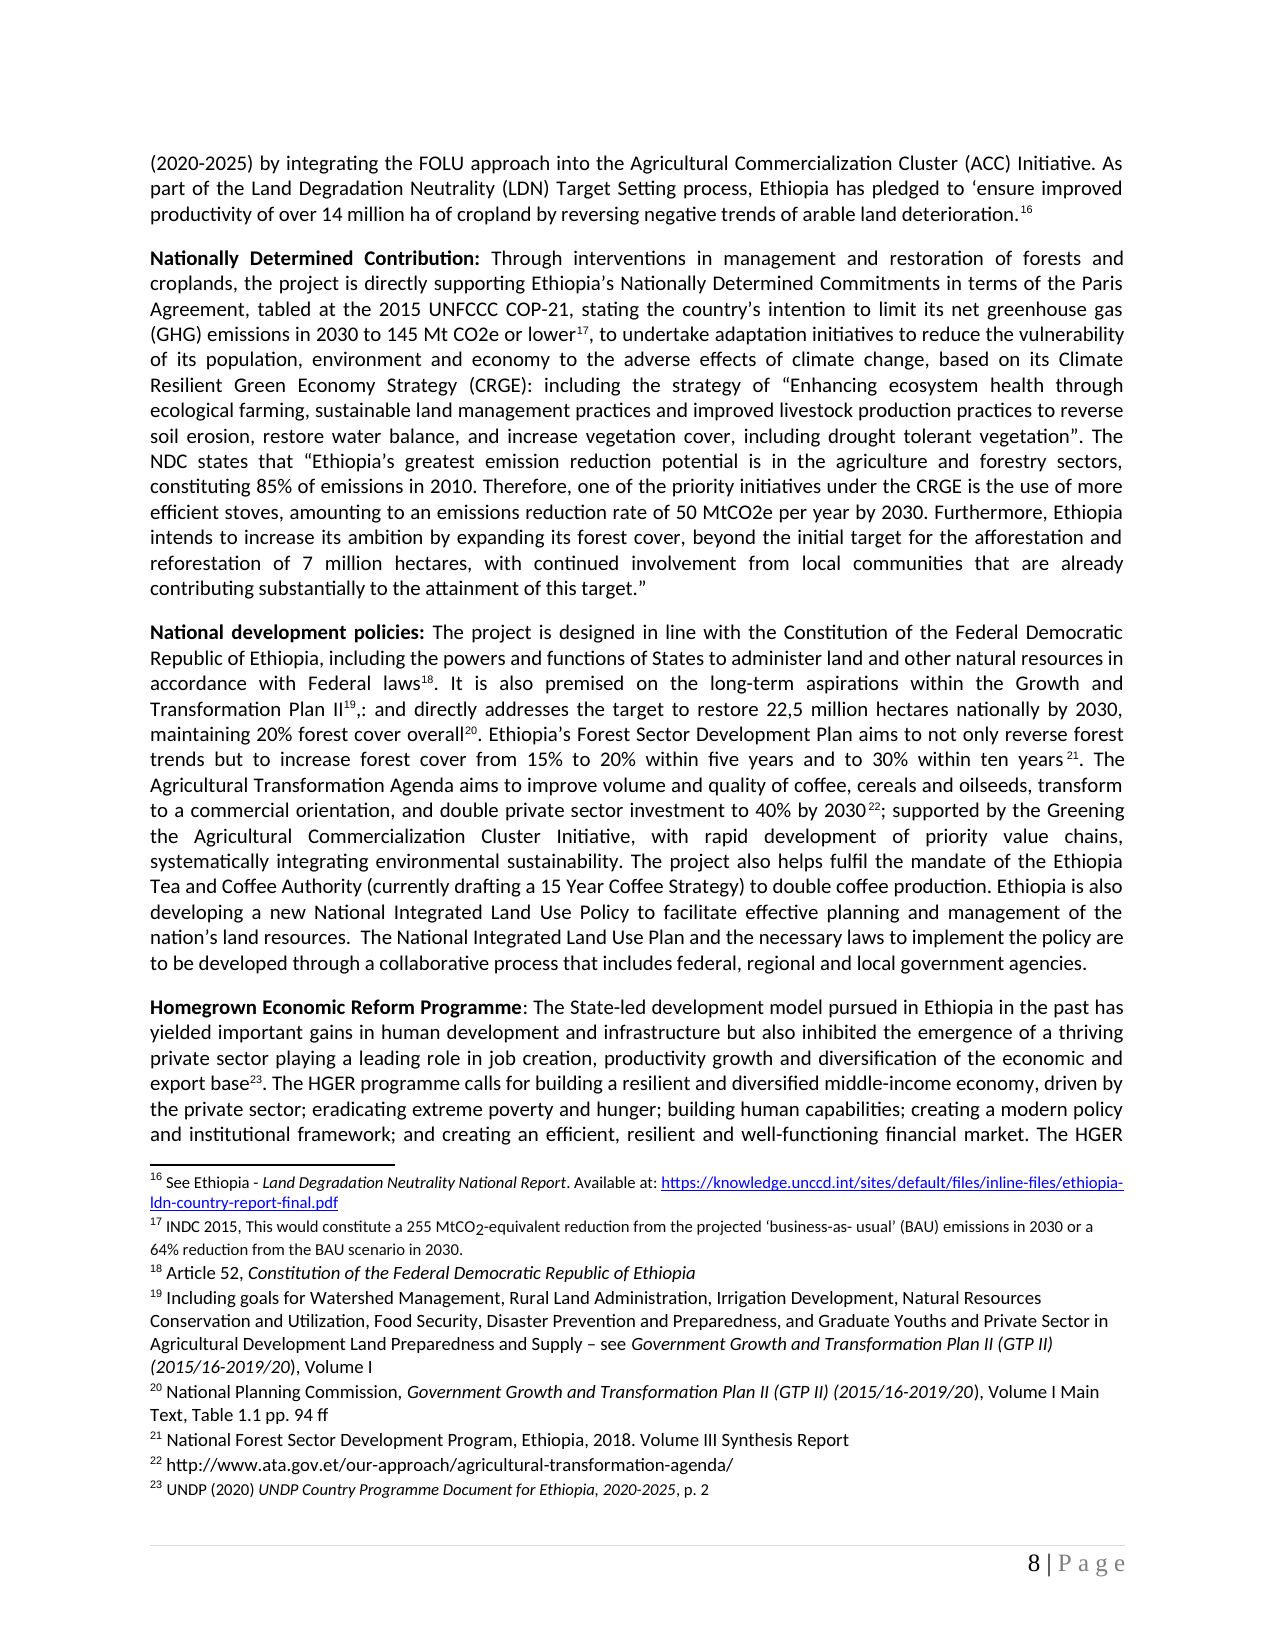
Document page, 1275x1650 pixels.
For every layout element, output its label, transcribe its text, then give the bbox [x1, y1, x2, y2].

text National development policies: The project is designed in line with the Constitution of the Federal Democratic Republic of Ethiopia, including the powers and functions of States to administer land and other natural resources in accordance with Federal laws. It is also premised on the long-term aspirations within the Growth and Transformation Plan II,: and directly addresses the target to restore 22,5 million hectares nationally by 2030, maintaining 20% forest cover overall. Ethiopia’s Forest Sector Development Plan aims to not only reverse forest trends but to increase forest cover from 15% to 20% within five years and to 30% within ten years. The Agricultural Transformation Agenda aims to improve volume and quality of coffee, cereals and oilseeds, transform to a commercial orientation, and double private sector investment to 40% by 2030; supported by the Greening the Agricultural Commercialization Cluster Initiative, with rapid development of priority value chains, systematically integrating environmental sustainability. The project also helps fulfil the mandate of the Ethiopia Tea and Coffee Authority (currently drafting a 15 Year Coffee Strategy) to double coffee production. Ethiopia is also developing a new National Integrated Land Use Policy to facilitate effective planning and management of the nation’s land resources. The National Integrated Land Use Plan and the necessary laws to implement the policy are to be developed through a collaborative process that includes federal, regional and local government agencies. [150, 619, 1125, 975]
text Nationally Determined Contribution: Through interventions in management and restoration of forests and croplands, the project is directly supporting Ethiopia’s Nationally Determined Commitments in terms of the Paris Agreement, tabled at the 2015 UNFCCC COP-21, stating the country’s intention to limit its net greenhouse gas (GHG) emissions in 2030 to 145 Mt CO2e or lower, to undertake adaptation initiatives to reduce the vulnerability of its population, environment and economy to the adverse effects of climate change, based on its Climate Resilient Green Economy Strategy (CRGE): including the strategy of “Enhancing ecosystem health through ecological farming, sustainable land management practices and improved livestock production practices to reverse soil erosion, restore water balance, and increase vegetation cover, including drought tolerant vegetation”. The NDC states that “Ethiopia’s greatest emission reduction potential is in the agriculture and forestry sectors, constituting 85% of emissions in 2010. Therefore, one of the priority initiatives under the CRGE is the use of more efficient stoves, amounting to an emissions reduction rate of 50 MtCO2e per year by 2030. Furthermore, Ethiopia intends to increase its ambition by expanding its forest cover, beyond the initial target for the afforestation and reforestation of 7 million hectares, with continued involvement from local communities that are already contributing substantially to the attainment of this target.” [150, 245, 1125, 601]
text Homegrown Economic Reform Programme: The State-led development model pursued in Ethiopia in the past has yielded important gains in human development and infrastructure but also inhibited the emergence of a thriving private sector playing a leading role in job creation, productivity growth and diversification of the economic and export base. The HGER programme calls for building a resilient and diversified middle-income economy, driven by the private sector; eradicating extreme poverty and hunger; building human capabilities; creating a modern policy and institutional framework; and creating an efficient, resilient and well-functioning financial market. The HGER will implement a forthcoming 10-Year Perspective Plan which is based on five strategic pillars: macroeconomic stability; quality of economic growth; productivity and competitiveness; implementation capacity at all levels; and a resilient green economy. Underpinning both, a national jobs plan aims to create 14 million jobs by 2025 by building a vibrant local private sector, especially SMEs. Major action is also underway through this framework to address COVID-19 and achieve a green recovery, with the Government’s Green Legacy Initiative to plant millions of trees in degraded landscapes proceeding apace despite the pandemic. [150, 994, 1125, 1147]
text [150, 150, 1125, 226]
